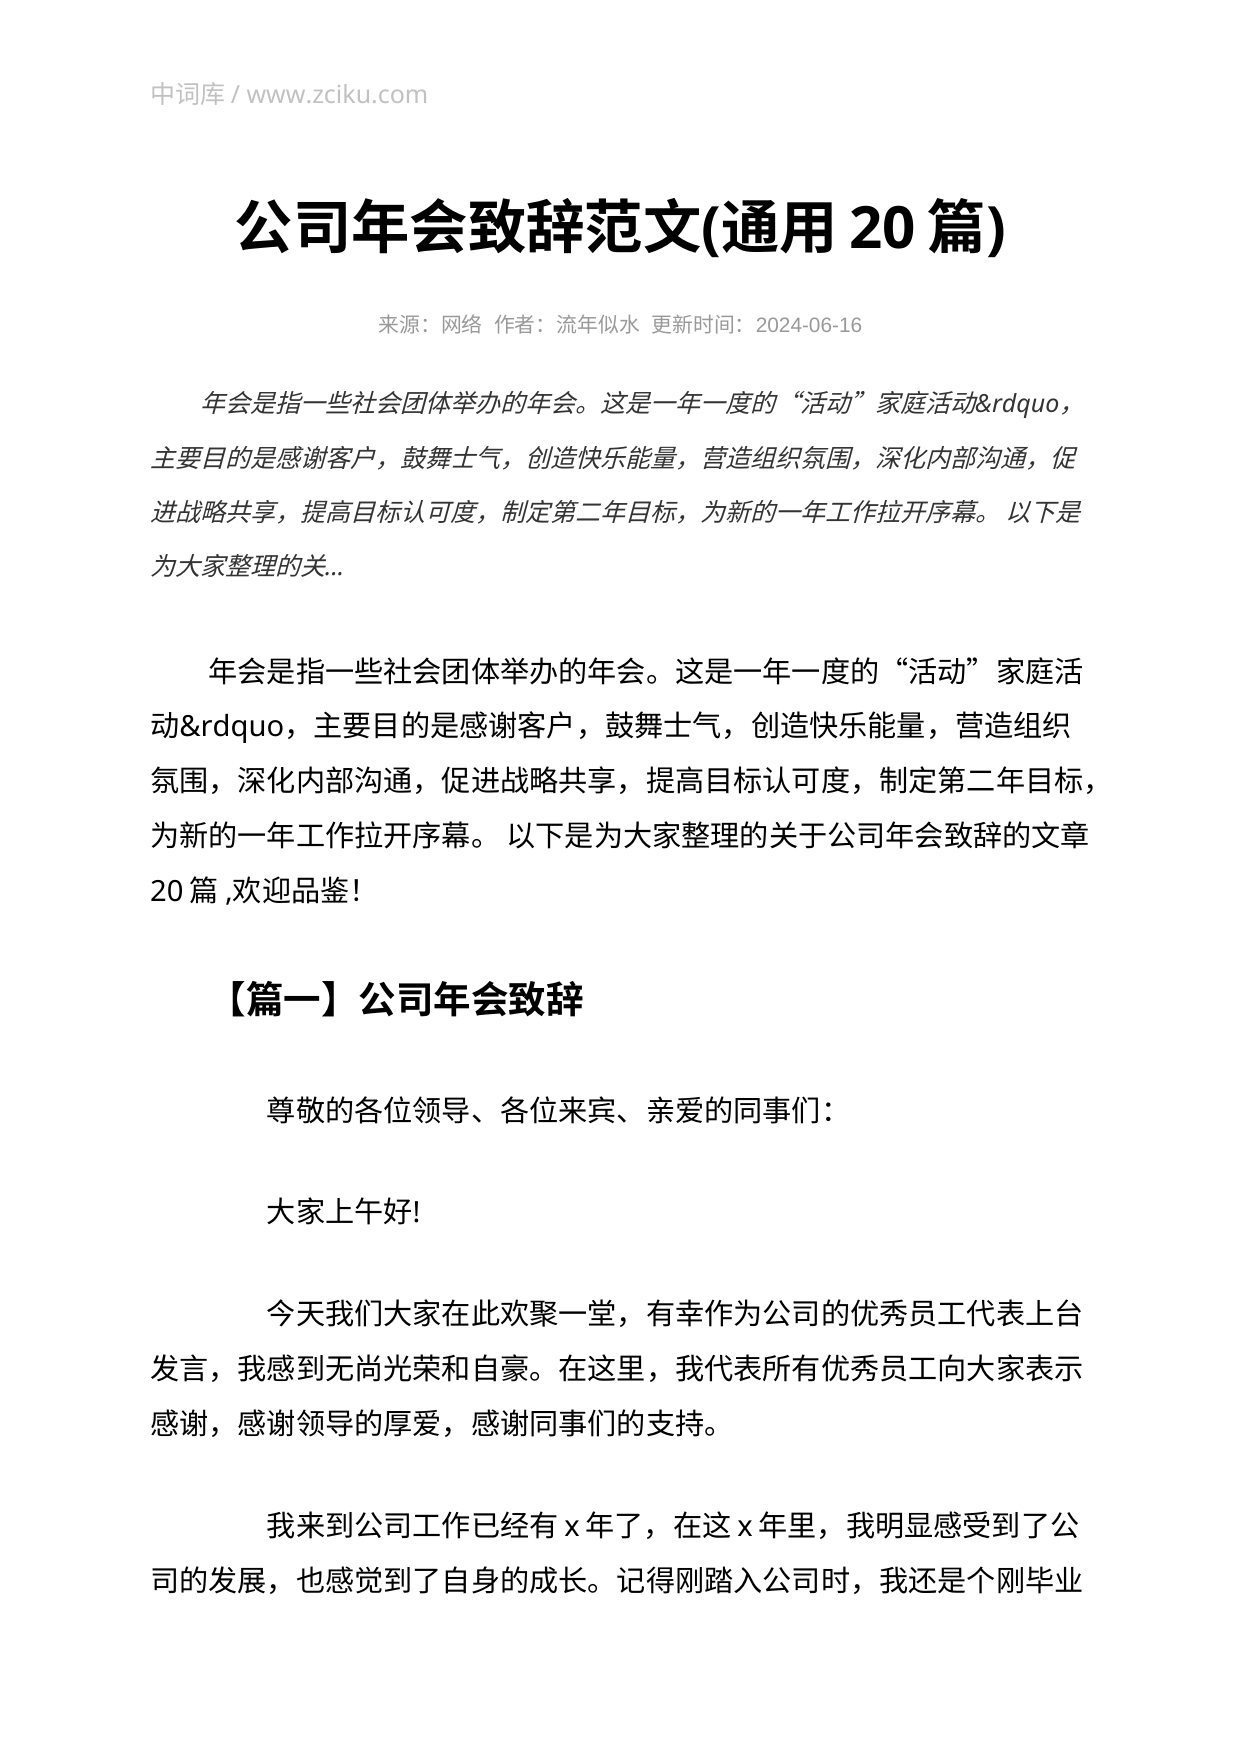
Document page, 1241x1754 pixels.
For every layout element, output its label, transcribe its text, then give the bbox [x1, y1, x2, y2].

text 尊敬的各位领导、各位来宾、亲爱的同事们： [150, 1087, 1090, 1129]
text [150, 1502, 1090, 1600]
text 【篇一】公司年会致辞 [150, 970, 1090, 1024]
text 大家上午好! [150, 1189, 1090, 1231]
text 来源：网络 作者：流年似水 更新时间：2024-06-16 [150, 313, 1090, 337]
text 年会是指一些社会团体举办的年会。这是一年一度的“活动”家庭活动&rdquo，主要目的是感谢客户，鼓舞士气，创造快乐能量，营造组织氛围，深化内部沟通，促进战略共享，提高目标认可度，制定第二年目标，为新的一年工作拉开序幕。 以下是为大家整理的关... [150, 384, 1090, 583]
text 年会是指一些社会团体举办的年会。这是一年一度的“活动”家庭活动&rdquo，主要目的是感谢客户，鼓舞士气，创造快乐能量，营造组织氛围，深化内部沟通，促进战略共享，提高目标认可度，制定第二年目标，为新的一年工作拉开序幕。 以下是为大家整理的关于公司年会致辞的文章20篇 ,欢迎品鉴！ [150, 648, 1090, 910]
subtitle 公司年会致辞范文(通用20篇) [150, 181, 1090, 266]
text 今天我们大家在此欢聚一堂，有幸作为公司的优秀员工代表上台发言，我感到无尚光荣和自豪。在这里，我代表所有优秀员工向大家表示感谢，感谢领导的厚爱，感谢同事们的支持。 [150, 1291, 1090, 1443]
